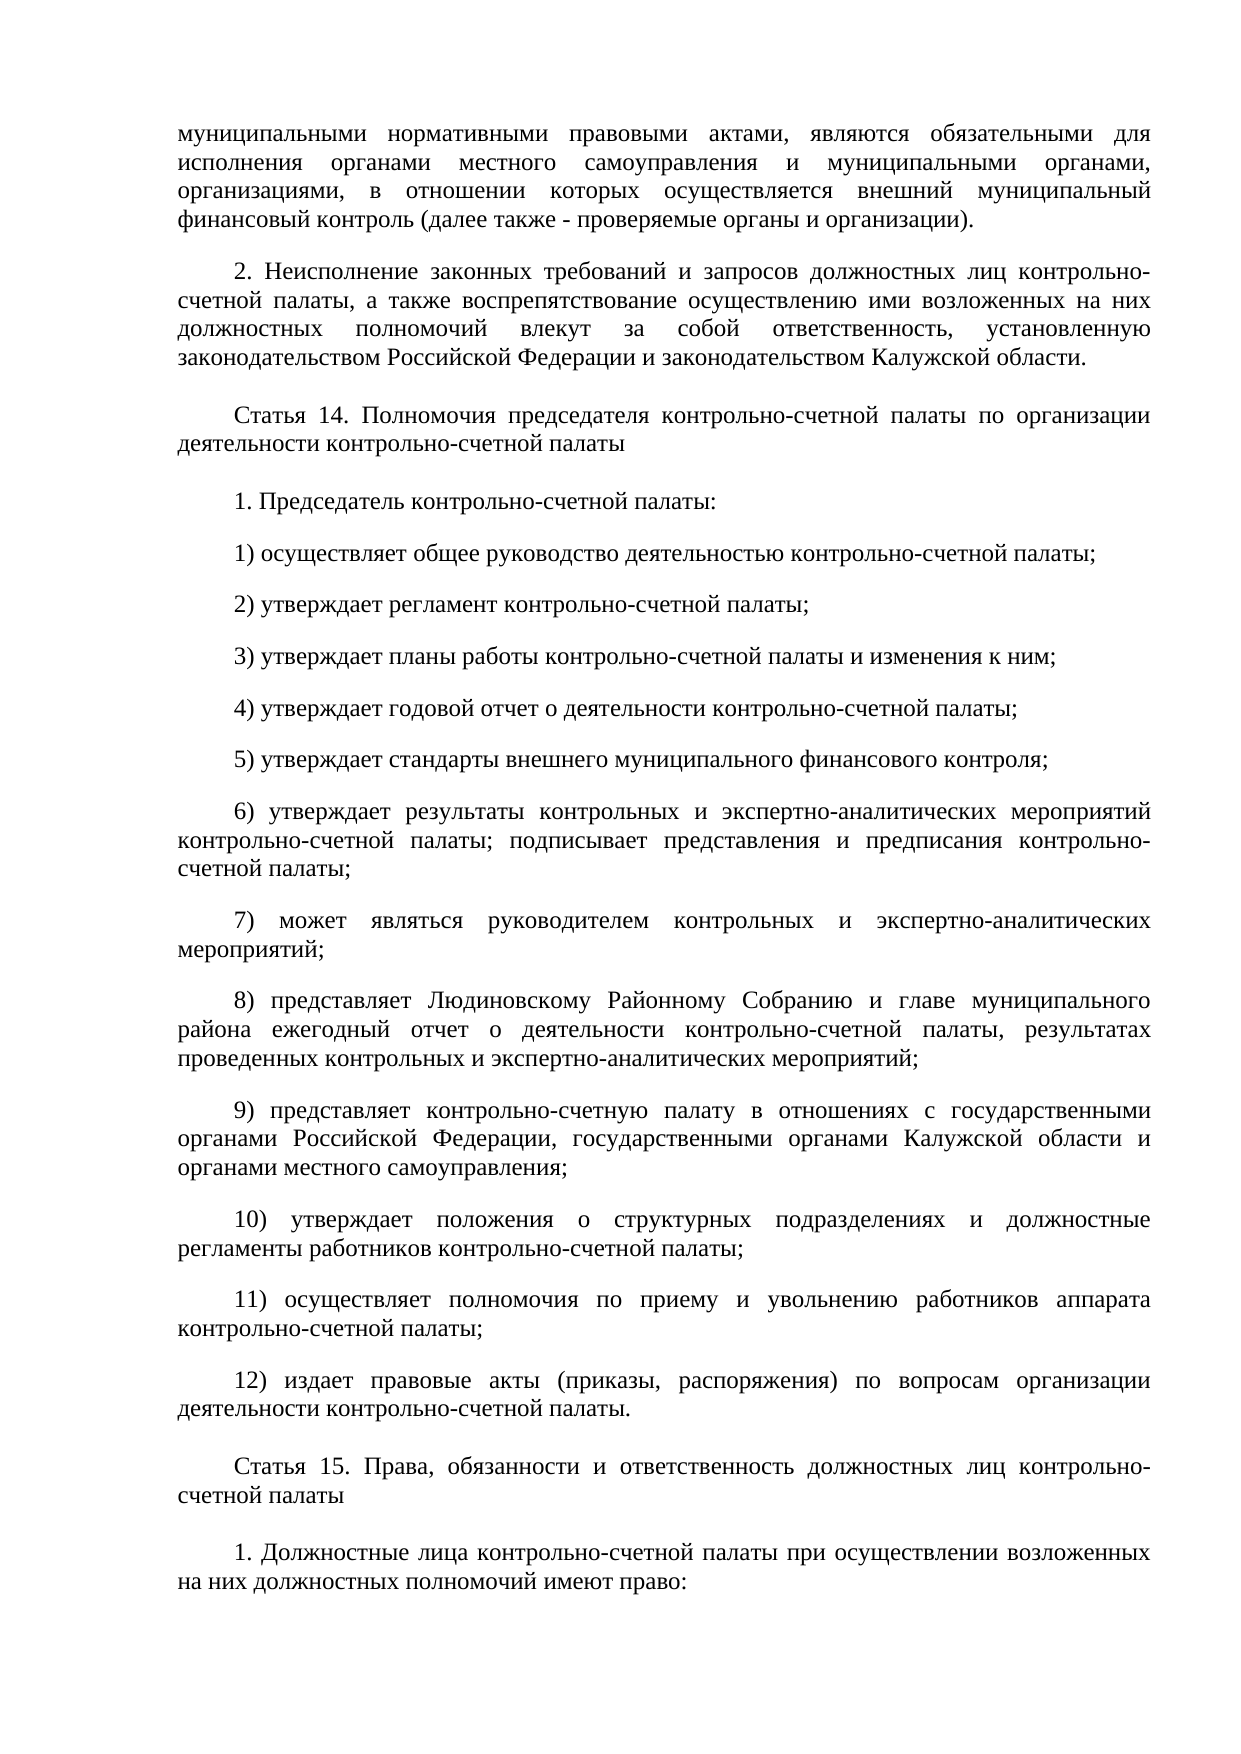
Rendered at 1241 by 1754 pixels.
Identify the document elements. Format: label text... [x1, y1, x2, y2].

text 9) представляет контрольно-счетную палату в отношениях с государственными органами Российской Федерации, государственными органами Калужской области и органами местного самоуправления; [177, 1095, 1152, 1181]
text 3) утверждает планы работы контрольно-счетной палаты и изменения к ним; [177, 641, 1152, 670]
text Статья 15. Права, обязанности и ответственность должностных лиц контрольно-счетной палаты [177, 1451, 1152, 1508]
text 8) представляет Людиновскому Районному Собранию и главе муниципального района ежегодный отчет о деятельности контрольно-счетной палаты, результатах проведенных контрольных и экспертно-аналитических мероприятий; [177, 986, 1152, 1072]
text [177, 118, 1152, 233]
text 2. Неисполнение законных требований и запросов должностных лиц контрольно-счетной палаты, а также воспрепятствование осуществлению ими возложенных на них должностных полномочий влекут за собой ответственность, установленную законодательством Российской Федерации и законодательством Калужской области. [177, 256, 1152, 371]
text 1) осуществляет общее руководство деятельностью контрольно-счетной палаты; [177, 538, 1152, 566]
text 11) осуществляет полномочия по приему и увольнению работников аппарата контрольно-счетной палаты; [177, 1284, 1152, 1342]
text 7) может являться руководителем контрольных и экспертно-аналитических мероприятий; [177, 905, 1152, 963]
text 1. Председатель контрольно-счетной палаты: [177, 486, 1152, 515]
text 5) утверждает стандарты внешнего муниципального финансового контроля; [177, 744, 1152, 773]
text 4) утверждает годовой отчет о деятельности контрольно-счетной палаты; [177, 693, 1152, 721]
text 1. Должностные лица контрольно-счетной палаты при осуществлении возложенных на них должностных полномочий имеют право: [177, 1537, 1152, 1595]
text 6) утверждает результаты контрольных и экспертно-аналитических мероприятий контрольно-счетной палаты; подписывает представления и предписания контрольно-счетной палаты; [177, 796, 1152, 882]
text Статья 14. Полномочия председателя контрольно-счетной палаты по организации деятельности контрольно-счетной палаты [177, 400, 1152, 457]
text 2) утверждает регламент контрольно-счетной палаты; [177, 589, 1152, 618]
text 10) утверждает положения о структурных подразделениях и должностные регламенты работников контрольно-счетной палаты; [177, 1204, 1152, 1261]
text 12) издает правовые акты (приказы, распоряжения) по вопросам организации деятельности контрольно-счетной палаты. [177, 1365, 1152, 1422]
